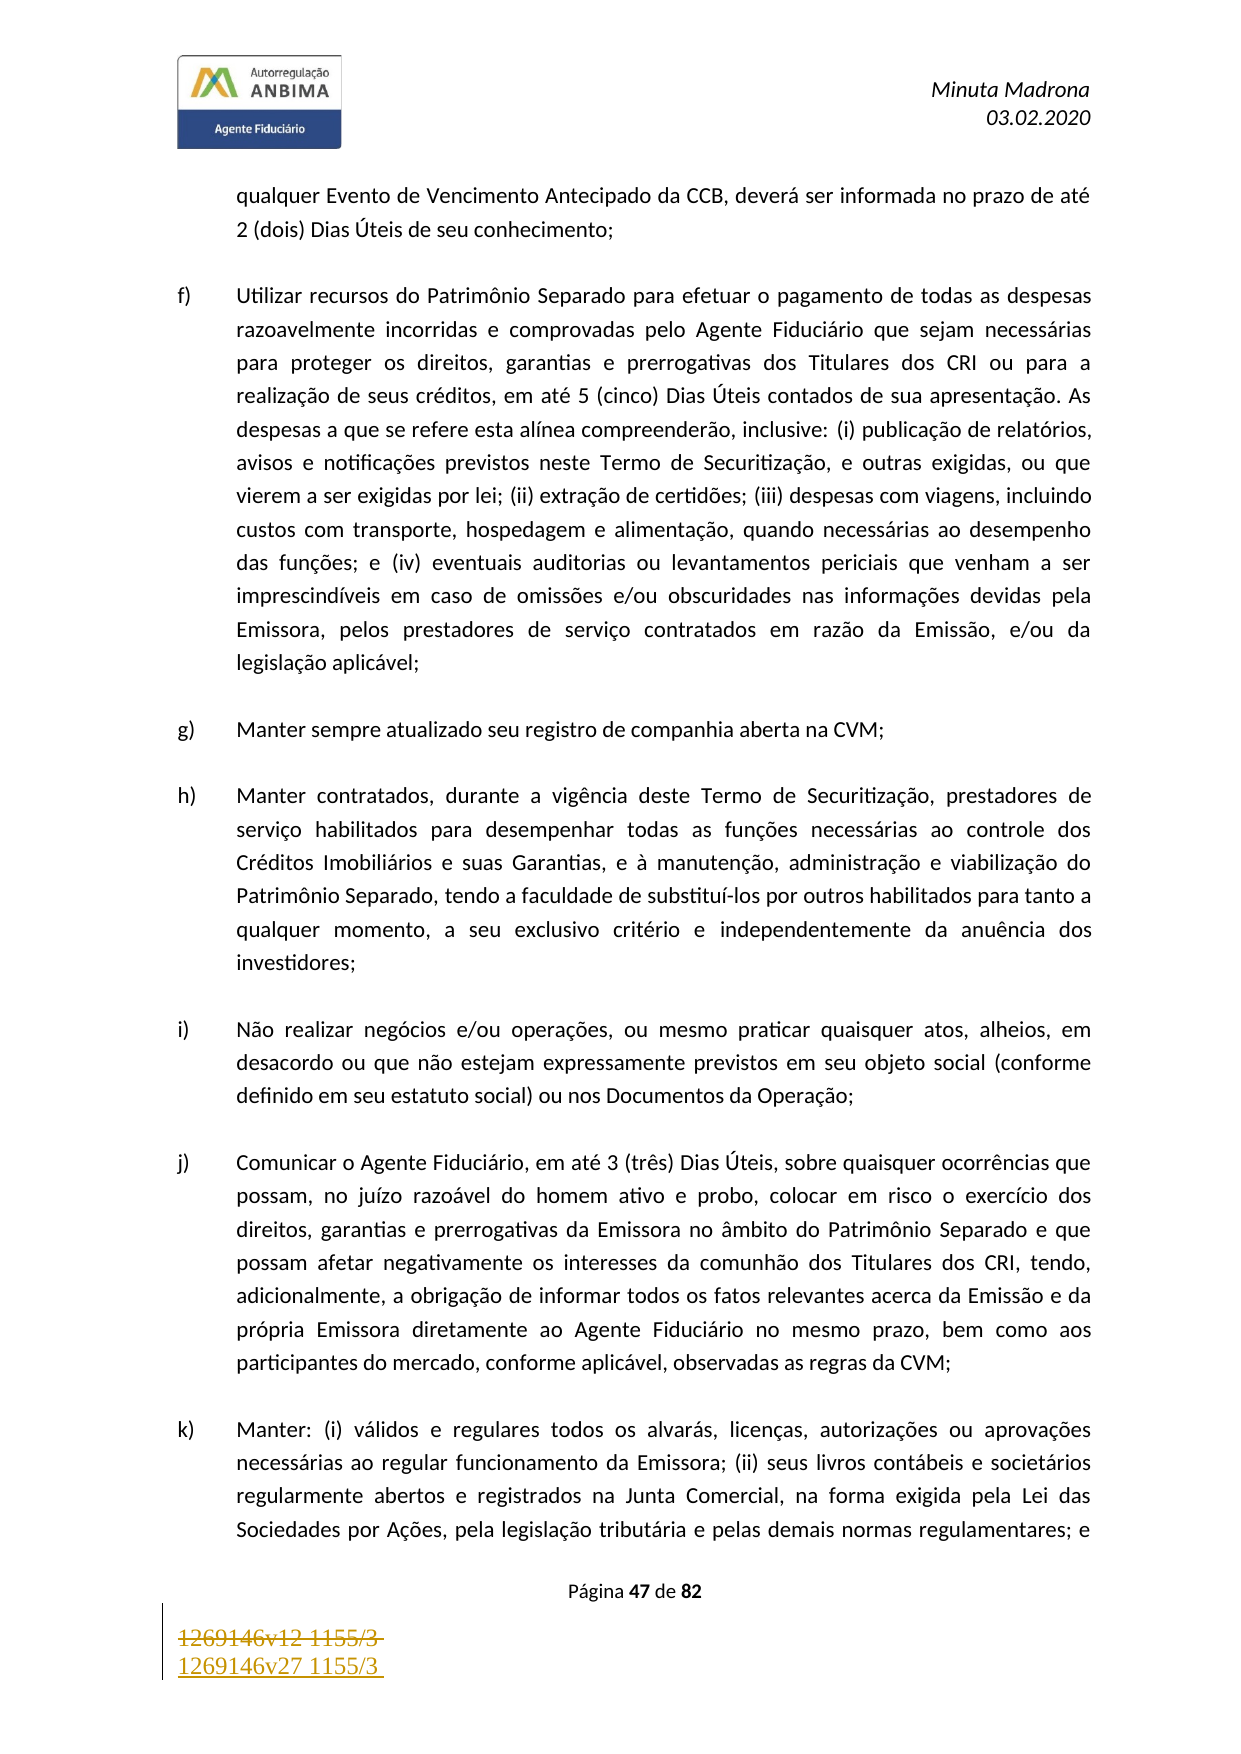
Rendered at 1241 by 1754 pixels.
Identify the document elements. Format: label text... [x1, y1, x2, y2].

list Não realizar negócios e/ou operações, ou mesmo praticar quaisquer atos, alheios, em desacordo ou que não estejam expressamente previstos em seu objeto social (conforme definido em seu estatuto social) ou nos Documentos da Operação; [177, 1011, 1093, 1111]
list Comunicar o Agente Fiduciário, em até 3 (três) Dias Úteis, sobre quaisquer ocorrências que possam, no juízo razoável do homem ativo e probo, colocar em risco o exercício dos direitos, garantias e prerrogativas da Emissora no âmbito do Patrimônio Separado e que possam afetar negativamente os interesses da comunhão dos Titulares dos CRI, tendo, adicionalmente, a obrigação de informar todos os fatos relevantes acerca da Emissão e da própria Emissora diretamente ao Agente Fiduciário no mesmo prazo, bem como aos participantes do mercado, conforme aplicável, observadas as regras da CVM; [177, 1144, 1093, 1377]
list Utilizar recursos do Patrimônio Separado para efetuar o pagamento de todas as despesas razoavelmente incorridas e comprovadas pelo Agente Fiduciário que sejam necessárias para proteger os direitos, garantias e prerrogativas dos Titulares dos CRI ou para a realização de seus créditos, em até 5 (cinco) Dias Úteis contados de sua apresentação. As despesas a que se refere esta alínea compreenderão, inclusive: (i) publicação de relatórios, avisos e notificações previstos neste Termo de Securitização, e outras exigidas, ou que vierem a ser exigidas por lei; (ii) extração de certidões; (iii) despesas com viagens, incluindo custos com transporte, hospedagem e alimentação, quando necessárias ao desempenho das funções; e (iv) eventuais auditorias ou levantamentos periciais que venham a ser imprescindíveis em caso de omissões e/ou obscuridades nas informações devidas pela Emissora, pelos prestadores de serviço contratados em razão da Emissão, e/ou da legislação aplicável; [177, 277, 1093, 677]
picture [177, 55, 342, 149]
list Manter contratados, durante a vigência deste Termo de Securitização, prestadores de serviço habilitados para desempenhar todas as funções necessárias ao controle dos Créditos Imobiliários e suas Garantias, e à manutenção, administração e viabilização do Patrimônio Separado, tendo a faculdade de substituí-los por outros habilitados para tanto a qualquer momento, a seu exclusivo critério e independentemente da anuência dos investidores; [177, 777, 1093, 977]
list Manter sempre atualizado seu registro de companhia aberta na CVM; [177, 711, 1093, 744]
